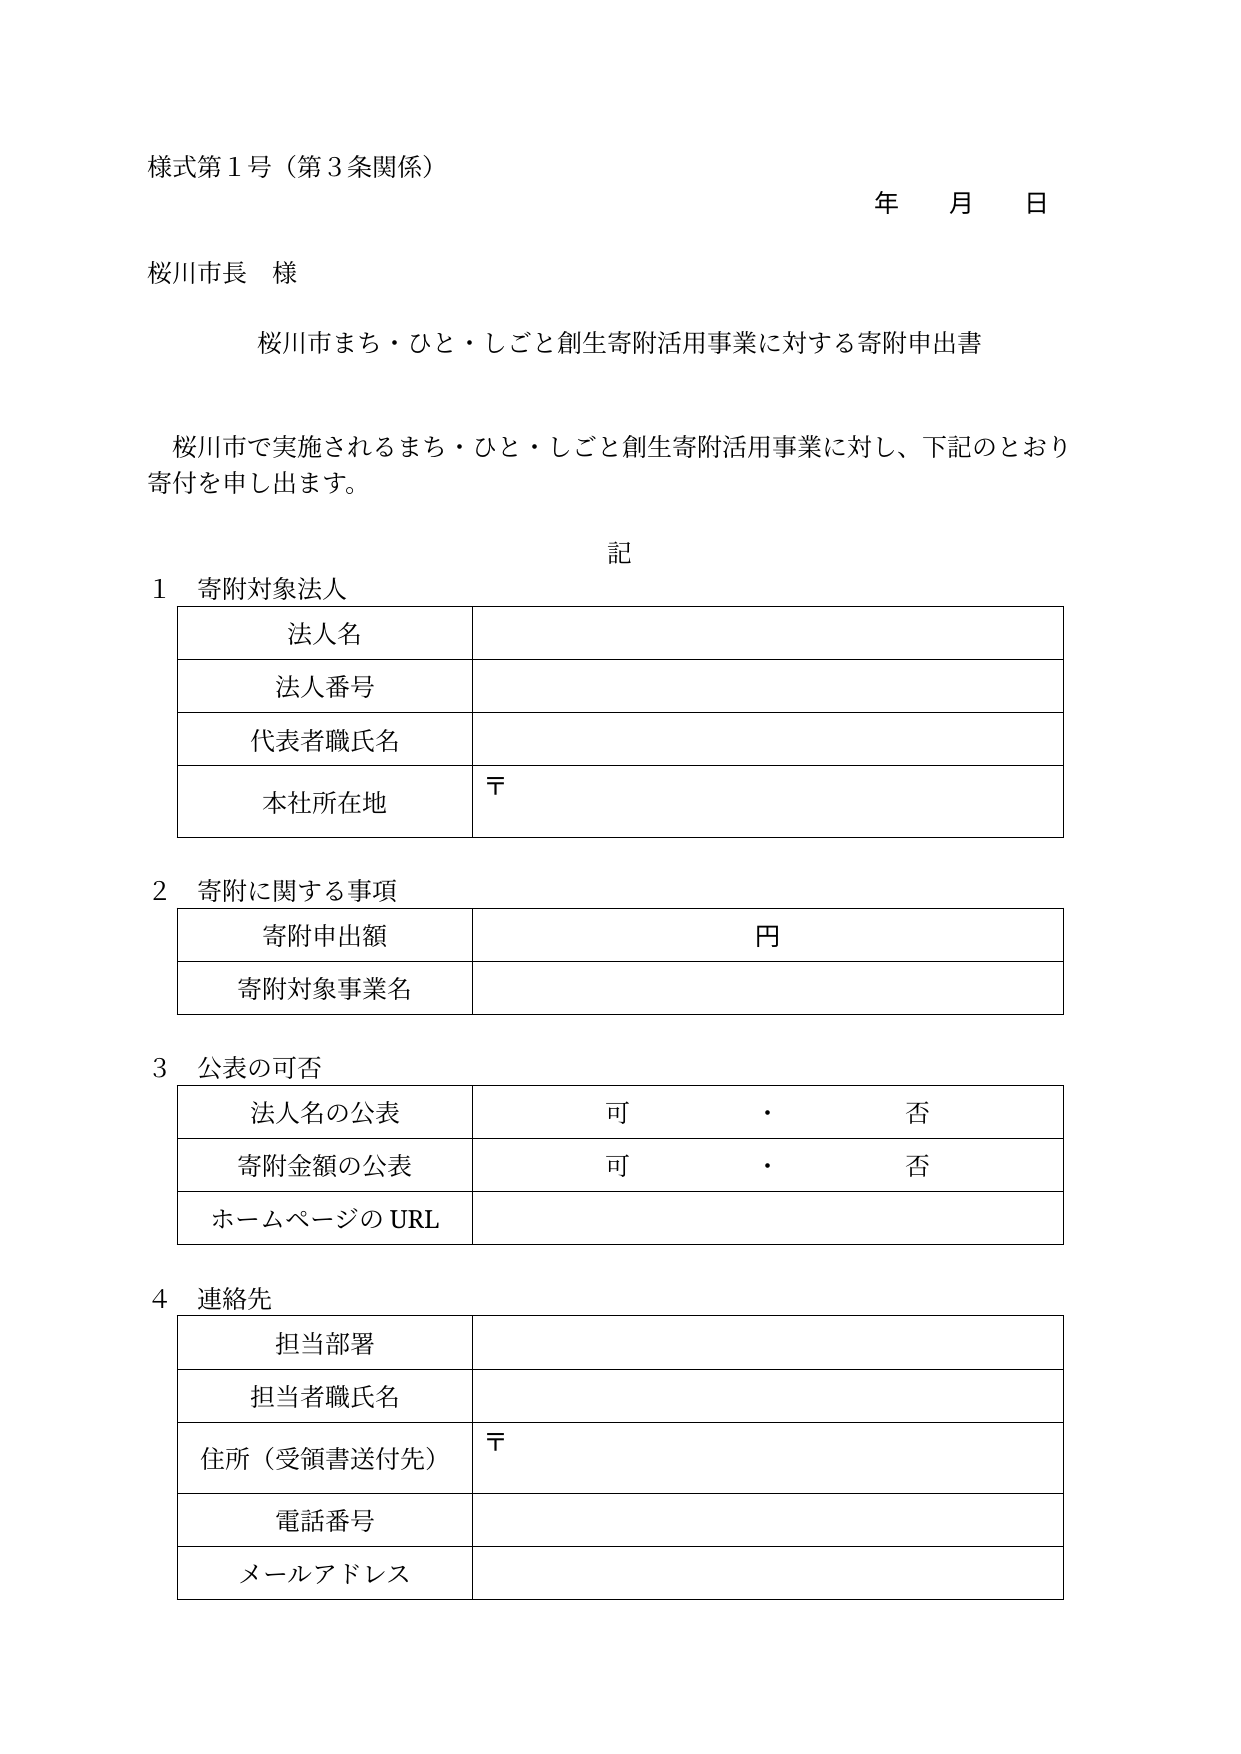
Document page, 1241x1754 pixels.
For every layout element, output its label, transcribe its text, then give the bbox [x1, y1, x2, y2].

text ３ 公表の可否 [148, 1049, 1092, 1085]
table_header 担当部署 [178, 1316, 472, 1368]
table_cell [473, 660, 1063, 712]
text 年 月 日 [148, 184, 1049, 220]
table_cell 電話番号 [178, 1494, 472, 1546]
table_header [473, 1316, 1063, 1368]
table_header 法人名の公表 [178, 1086, 472, 1138]
table_cell 法人番号 [178, 660, 472, 712]
table_header 可 ・ 否 [473, 1086, 1063, 1138]
table_cell [473, 962, 1063, 1014]
table_cell [473, 1370, 1063, 1422]
table_header 法人名 [178, 607, 472, 659]
table_header [473, 607, 1063, 659]
table_cell 寄附対象事業名 [178, 962, 472, 1014]
table_cell 本社所在地 [178, 766, 472, 837]
text 桜川市まち・ひと・しごと創生寄附活用事業に対する寄附申出書 [148, 324, 1092, 360]
text ２ 寄附に関する事項 [148, 872, 1092, 908]
text 桜川市で実施されるまち・ひと・しごと創生寄附活用事業に対し、下記のとおり寄付を申し出ます。 [148, 428, 1092, 500]
table_header 円 [473, 909, 1063, 961]
text ４ 連絡先 [148, 1279, 1092, 1315]
table_cell メールアドレス [178, 1547, 472, 1599]
table_cell [473, 1494, 1063, 1546]
table_cell ホームページのURL [178, 1192, 472, 1244]
text 桜川市長 様 [148, 254, 1092, 290]
text １ 寄附対象法人 [148, 570, 1092, 606]
table_cell [473, 1547, 1063, 1599]
text 様式第１号（第３条関係） [148, 148, 1092, 184]
table_cell 担当者職氏名 [178, 1370, 472, 1422]
text 記 [148, 534, 1092, 570]
table_cell 寄附金額の公表 [178, 1139, 472, 1191]
table_cell 〒 [473, 766, 1063, 837]
table_cell [473, 713, 1063, 765]
table_cell [473, 1192, 1063, 1244]
table_cell 可 ・ 否 [473, 1139, 1063, 1191]
table_header 寄附申出額 [178, 909, 472, 961]
table_cell 代表者職氏名 [178, 713, 472, 765]
table_cell 住所（受領書送付先） [178, 1423, 472, 1493]
table_cell 〒 [473, 1423, 1063, 1493]
